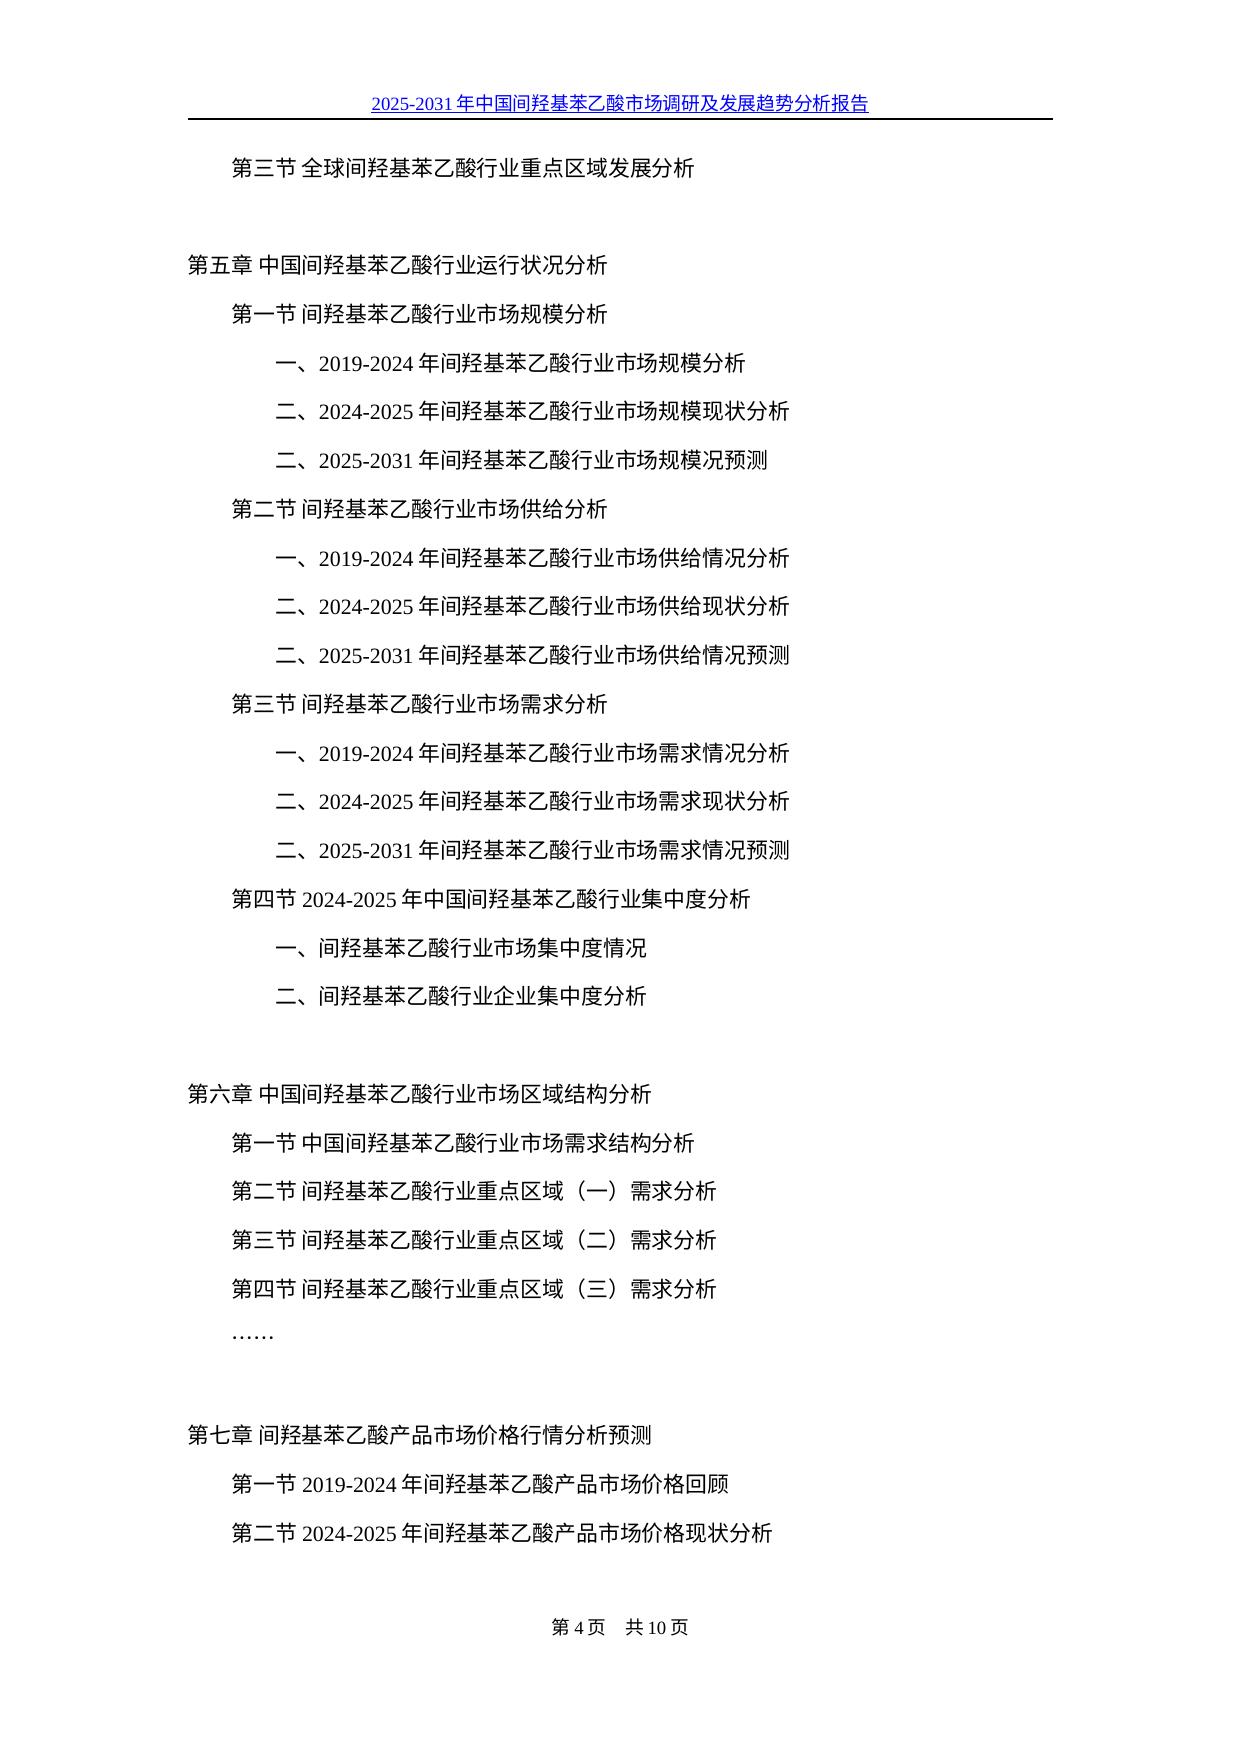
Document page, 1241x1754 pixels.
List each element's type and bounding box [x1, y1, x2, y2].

text [187, 150, 1053, 1548]
